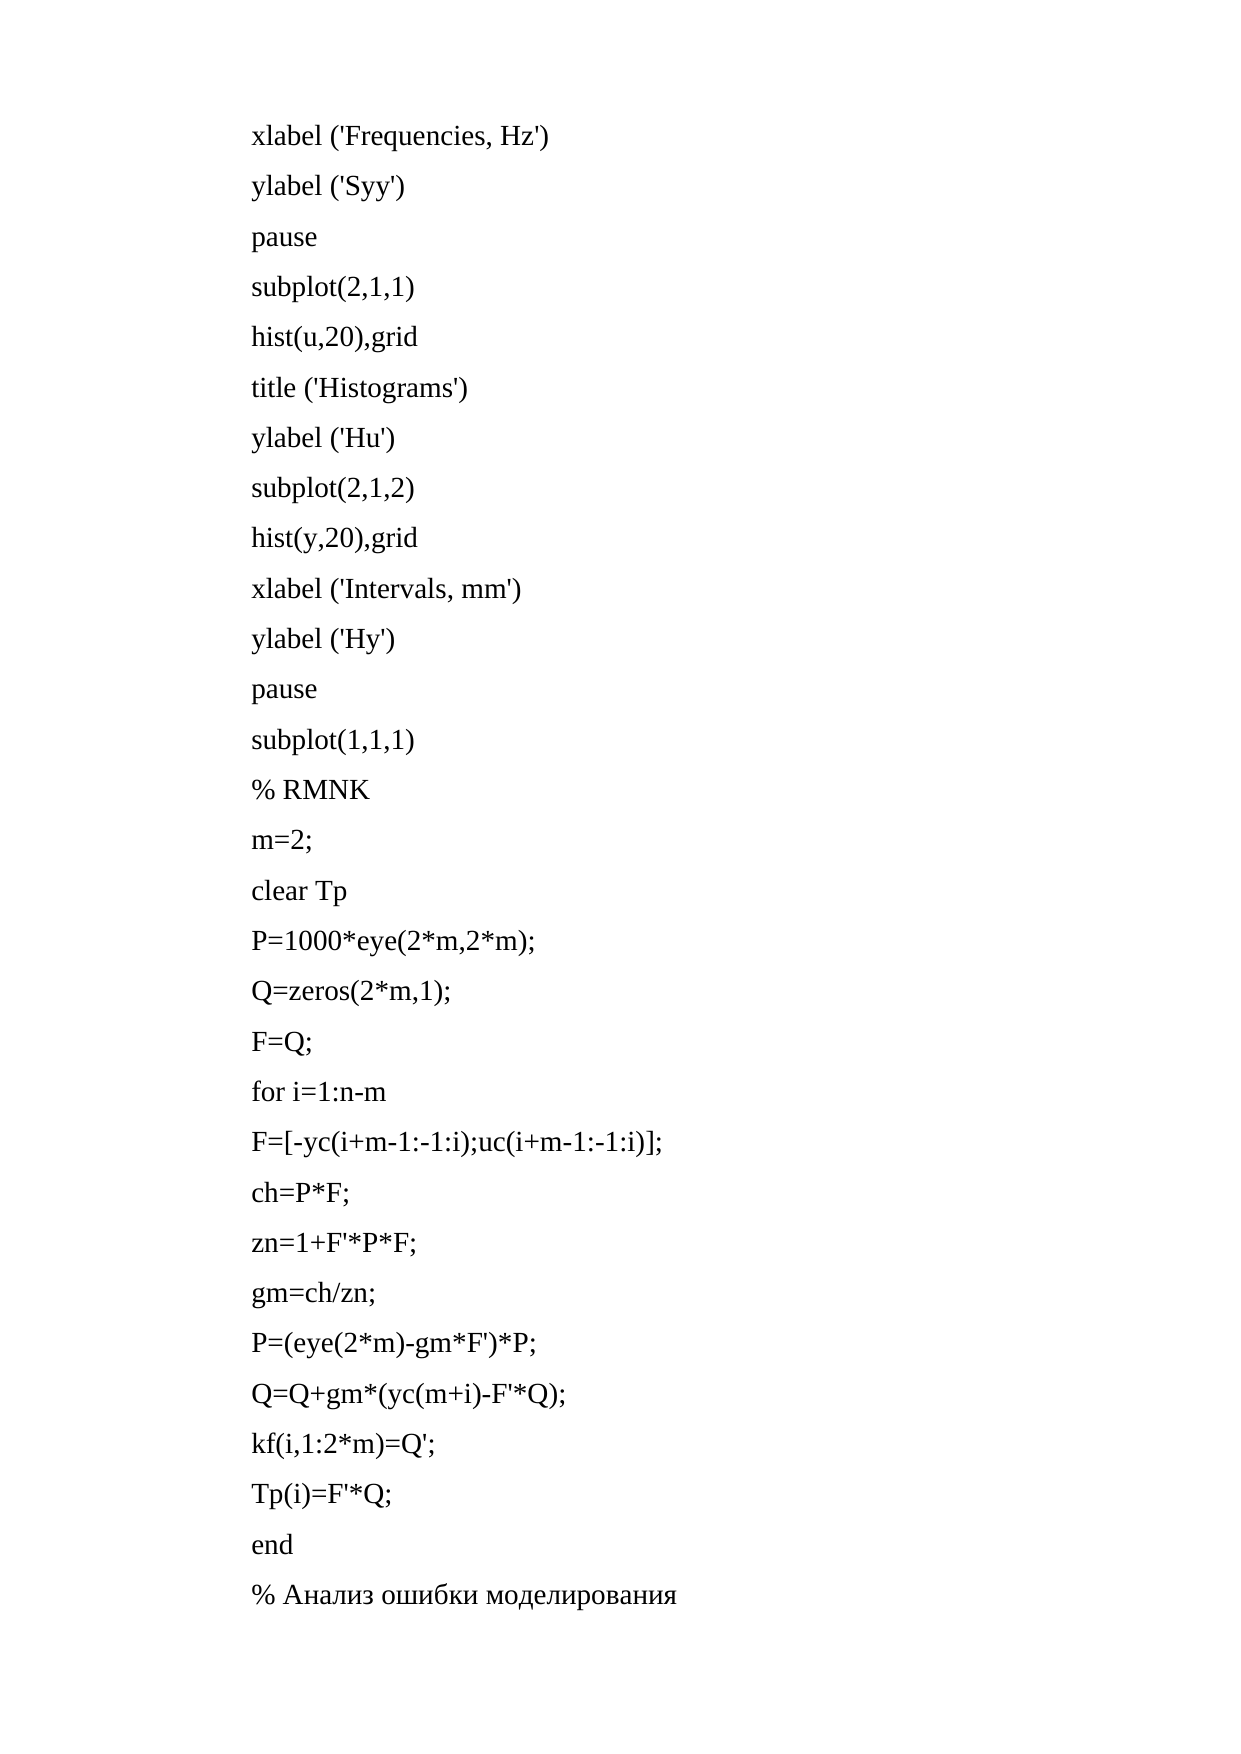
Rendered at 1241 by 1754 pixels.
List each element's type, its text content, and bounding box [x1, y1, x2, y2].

text P=(eye(2*m)-gm*F')*P; [177, 1326, 1152, 1359]
text subplot(1,1,1) [177, 722, 1152, 755]
text subplot(2,1,2) [177, 470, 1152, 504]
text title ('Histograms') [177, 370, 1152, 403]
text end [177, 1527, 1152, 1560]
text pause [177, 219, 1152, 252]
text xlabel ('Intervals, mm') [177, 571, 1152, 604]
text % RMNK [177, 772, 1152, 806]
text pause [177, 672, 1152, 705]
text Q=zeros(2*m,1); [177, 973, 1152, 1007]
text hist(y,20),grid [177, 521, 1152, 554]
text ylabel ('Hy') [177, 621, 1152, 655]
text gm=ch/zn; [177, 1275, 1152, 1309]
text % Анализ ошибки моделирования [177, 1577, 1152, 1611]
text zn=1+F'*P*F; [177, 1225, 1152, 1258]
text Q=Q+gm*(yc(m+i)-F'*Q); [177, 1376, 1152, 1409]
text F=Q; [177, 1024, 1152, 1057]
text xlabel ('Frequencies, Hz') [177, 118, 1152, 152]
text ch=P*F; [177, 1175, 1152, 1208]
text F=[-yc(i+m-1:-1:i);uc(i+m-1:-1:i)]; [177, 1124, 1152, 1158]
text m=2; [177, 822, 1152, 856]
text P=1000*eye(2*m,2*m); [177, 923, 1152, 957]
text kf(i,1:2*m)=Q'; [177, 1426, 1152, 1460]
text ylabel ('Hu') [177, 420, 1152, 453]
text clear Tp [177, 873, 1152, 906]
text hist(u,20),grid [177, 319, 1152, 353]
text Tp(i)=F'*Q; [177, 1477, 1152, 1510]
text ylabel ('Syy') [177, 168, 1152, 202]
text for i=1:n-m [177, 1074, 1152, 1108]
text subplot(2,1,1) [177, 269, 1152, 303]
